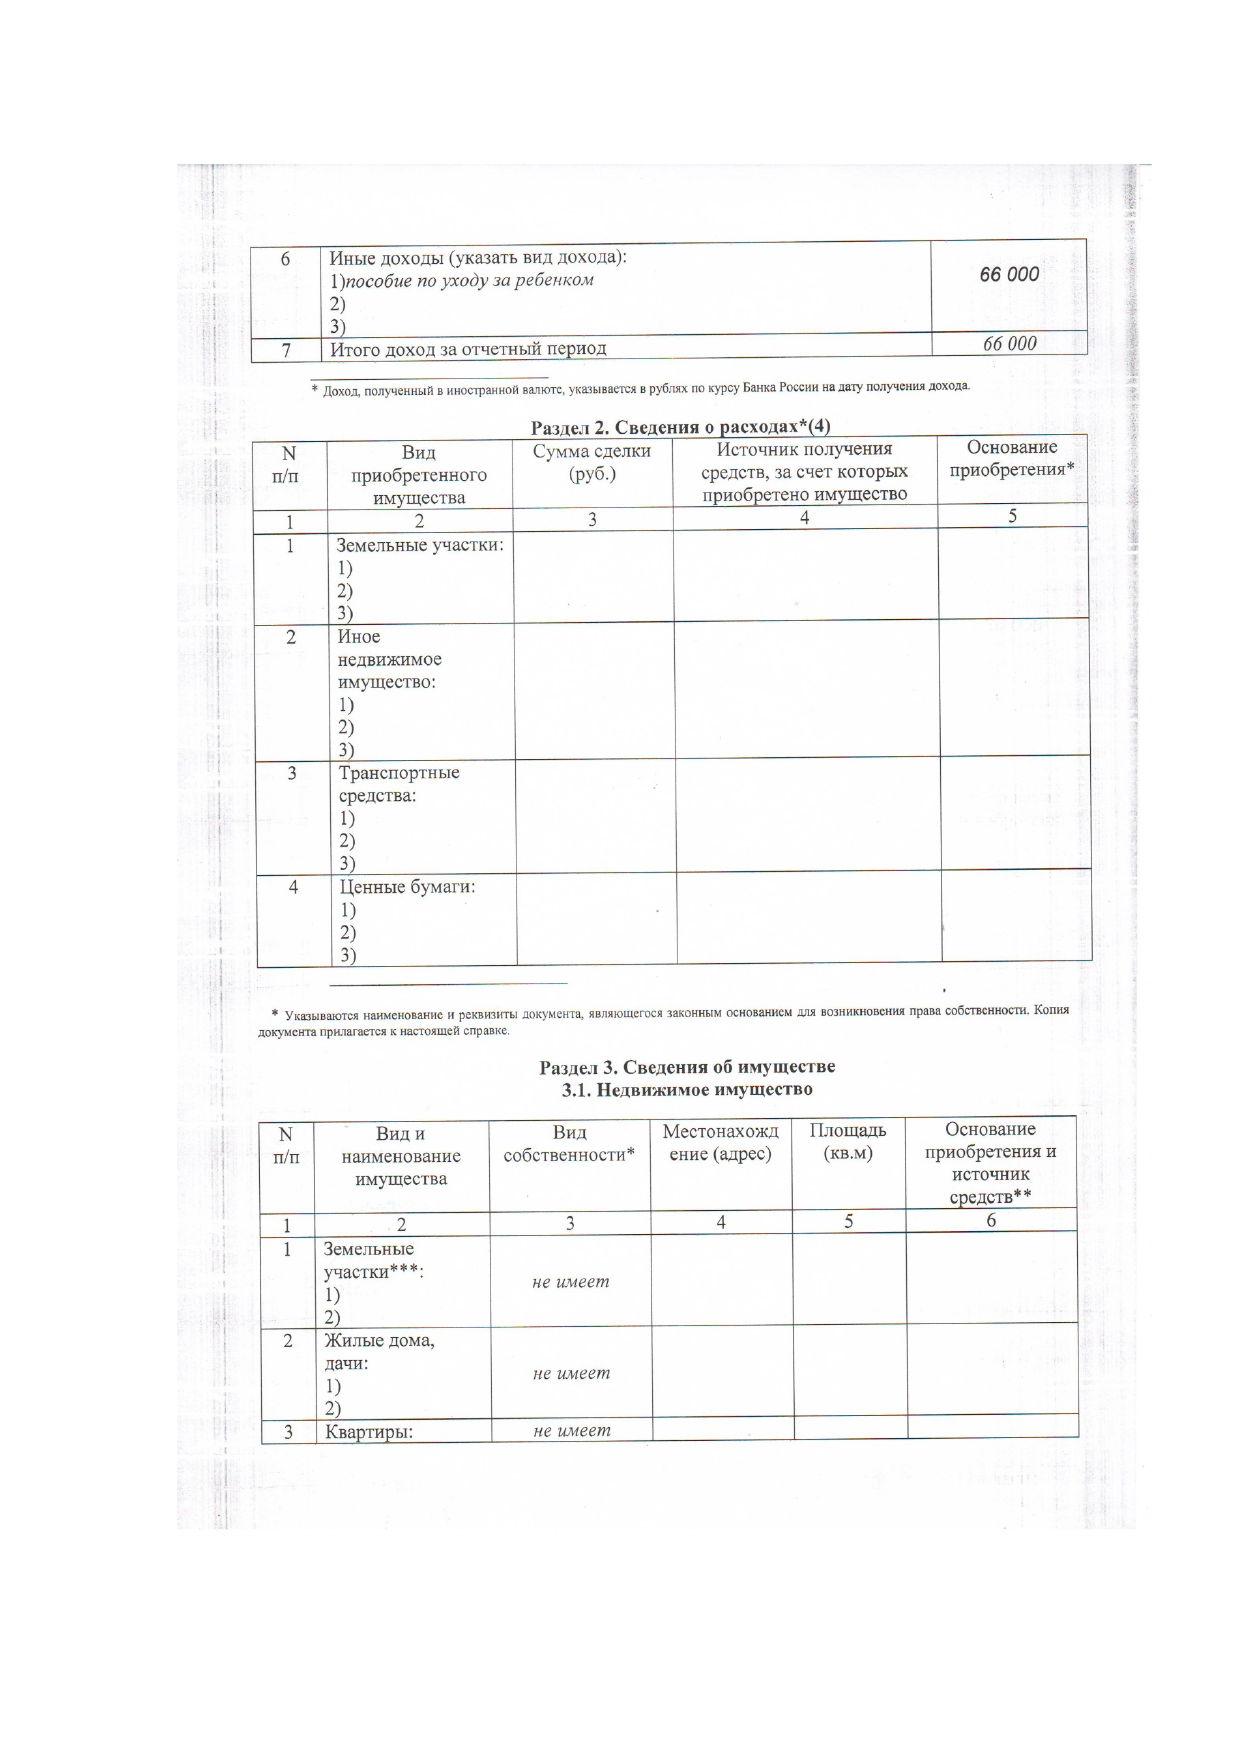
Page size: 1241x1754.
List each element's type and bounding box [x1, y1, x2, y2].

picture [177, 157, 1152, 1536]
